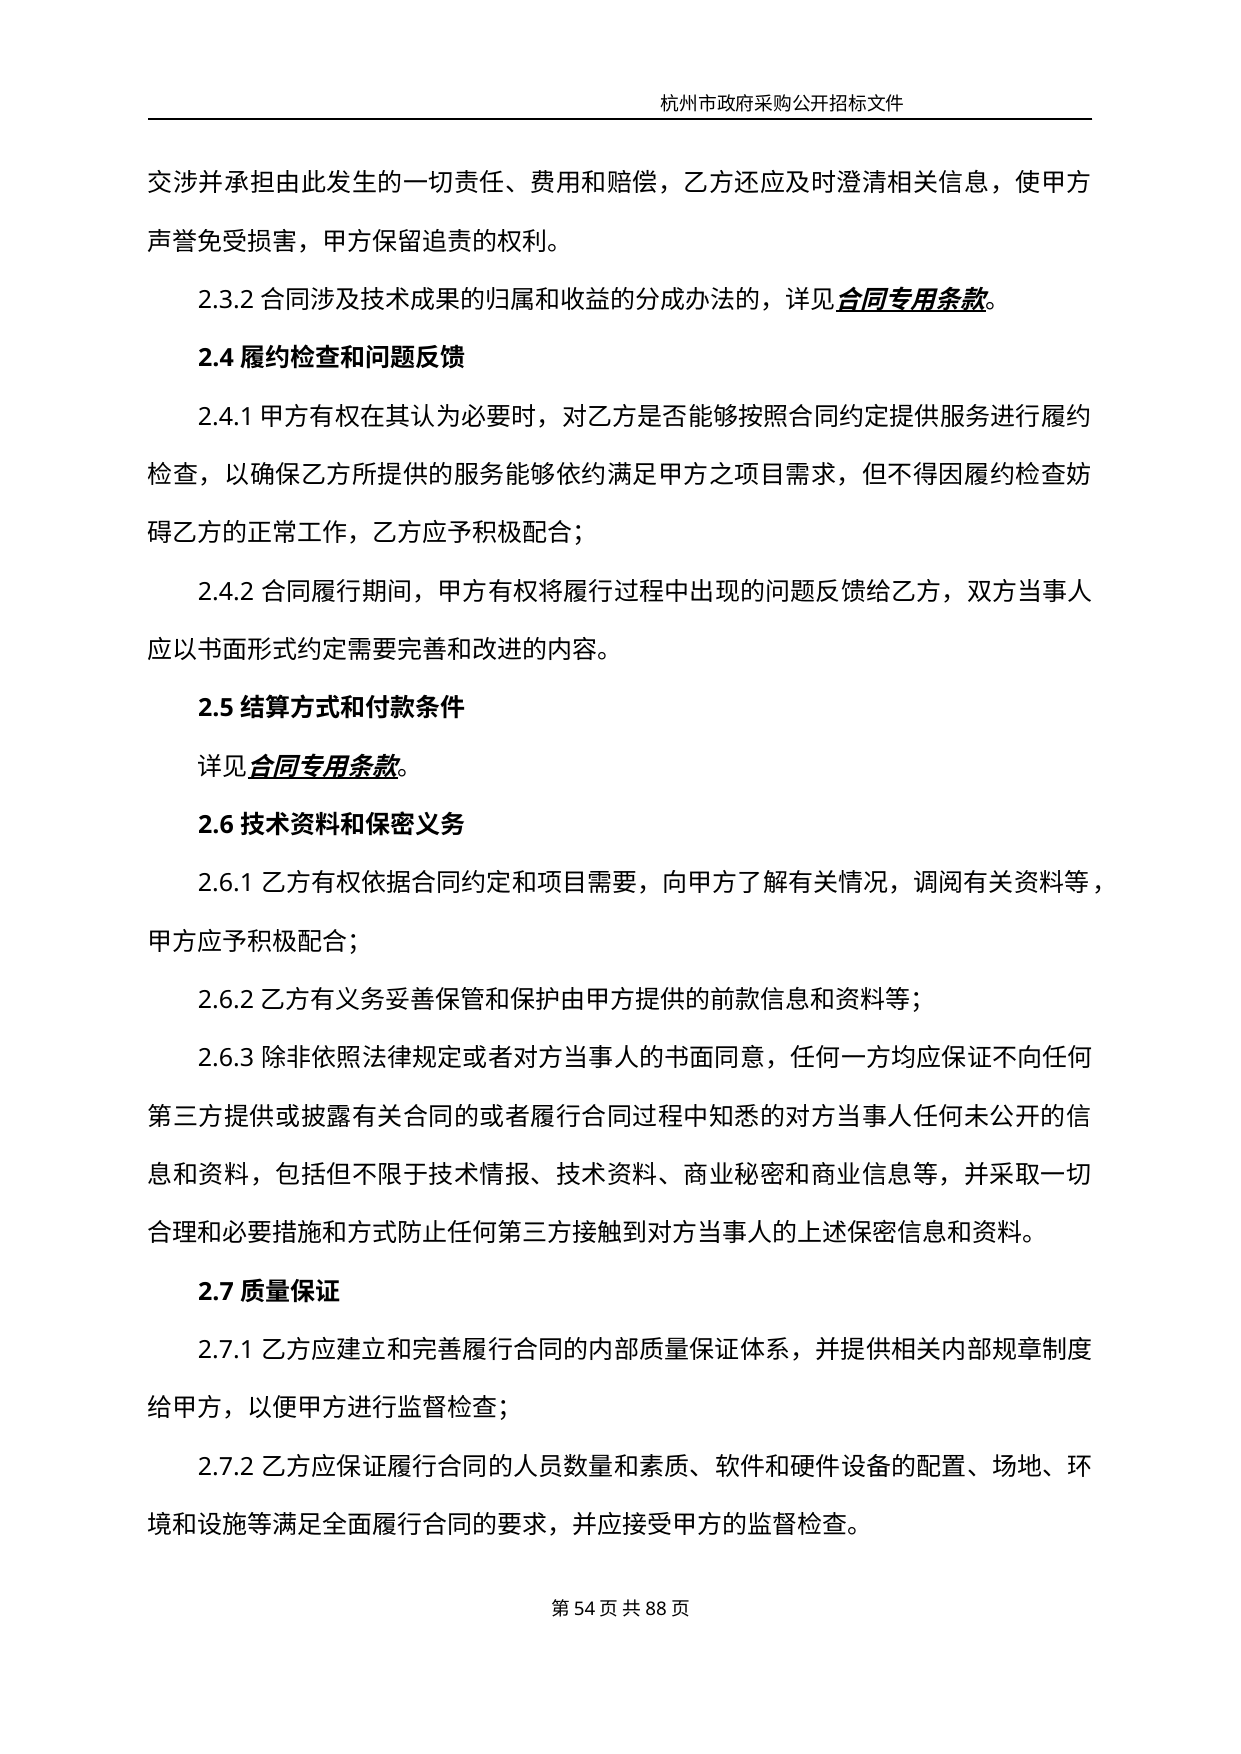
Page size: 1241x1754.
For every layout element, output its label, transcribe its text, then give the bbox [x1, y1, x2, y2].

text 2.6 技术资料和保密义务 [148, 787, 1092, 845]
text 2.4.1甲方有权在其认为必要时，对乙方是否能够按照合同约定提供服务进行履约检查，以确保乙方所提供的服务能够依约满足甲方之项目需求，但不得因履约检查妨碍乙方的正常工作，乙方应予积极配合； [148, 378, 1092, 553]
text 2.4.2 合同履行期间，甲方有权将履行过程中出现的问题反馈给乙方，双方当事人应以书面形式约定需要完善和改进的内容。 [148, 553, 1092, 670]
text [148, 145, 1092, 262]
text 2.7.1 乙方应建立和完善履行合同的内部质量保证体系，并提供相关内部规章制度给甲方，以便甲方进行监督检查； [148, 1312, 1092, 1428]
text 2.7 质量保证 [148, 1253, 1092, 1312]
text 2.6.1 乙方有权依据合同约定和项目需要，向甲方了解有关情况，调阅有关资料等，甲方应予积极配合； [148, 845, 1092, 962]
text 2.3.2 合同涉及技术成果的归属和收益的分成办法的，详见合同专用条款。 [148, 262, 1092, 320]
text 2.5 结算方式和付款条件 [148, 670, 1092, 728]
text 2.4 履约检查和问题反馈 [148, 320, 1092, 378]
text 2.6.2 乙方有义务妥善保管和保护由甲方提供的前款信息和资料等； [148, 962, 1092, 1020]
text 详见合同专用条款。 [148, 728, 1092, 787]
text 2.7.2 乙方应保证履行合同的人员数量和素质、软件和硬件设备的配置、场地、环境和设施等满足全面履行合同的要求，并应接受甲方的监督检查。 [148, 1428, 1092, 1545]
text 2.6.3 除非依照法律规定或者对方当事人的书面同意，任何一方均应保证不向任何第三方提供或披露有关合同的或者履行合同过程中知悉的对方当事人任何未公开的信息和资料，包括但不限于技术情报、技术资料、商业秘密和商业信息等，并采取一切合理和必要措施和方式防止任何第三方接触到对方当事人的上述保密信息和资料。 [148, 1020, 1092, 1253]
